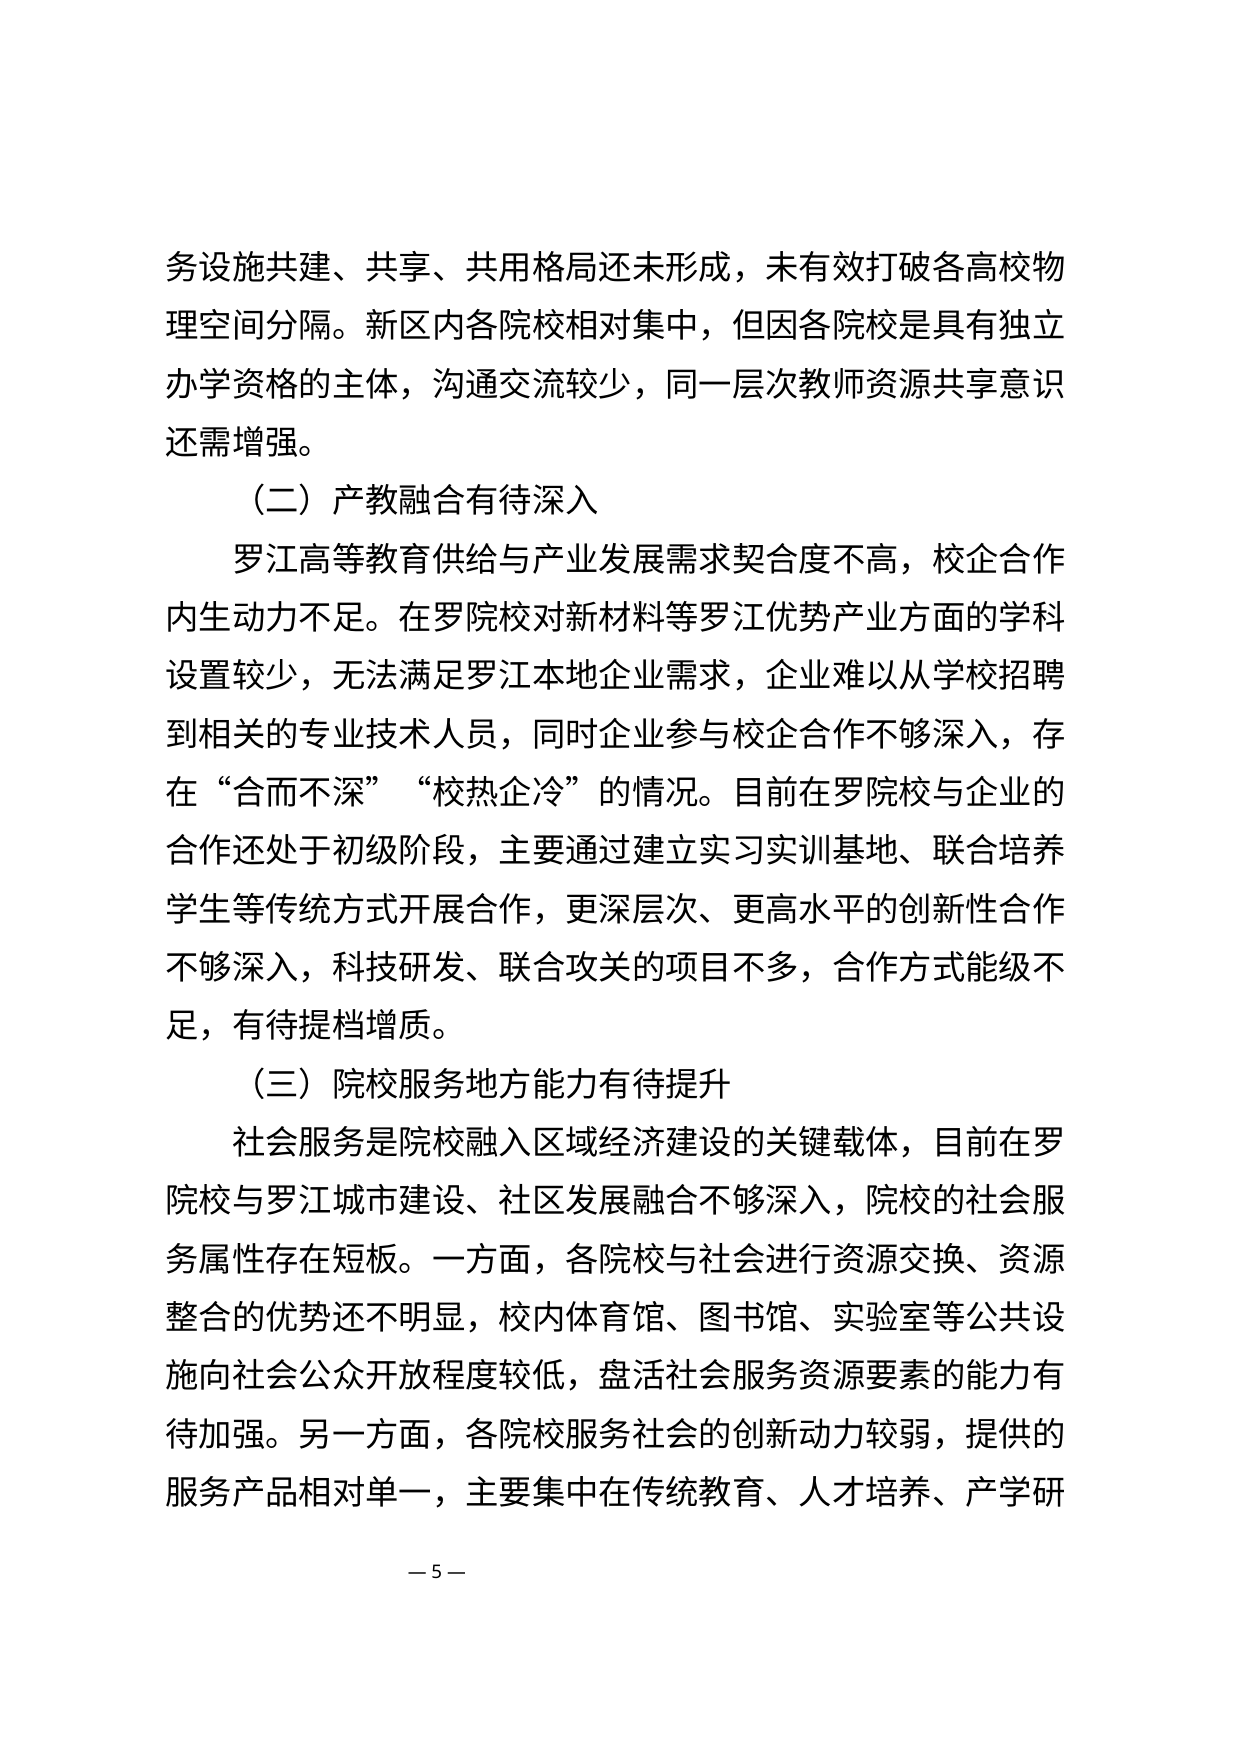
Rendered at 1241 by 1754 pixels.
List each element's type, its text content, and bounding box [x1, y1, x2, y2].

text 罗江高等教育供给与产业发展需求契合度不高，校企合作内生动力不足。在罗院校对新材料等罗江优势产业方面的学科设置较少，无法满足罗江本地企业需求，企业难以从学校招聘到相关的专业技术人员，同时企业参与校企合作不够深入，存在“合而不深”“校热企冷”的情况。目前在罗院校与企业的合作还处于初级阶段，主要通过建立实习实训基地、联合培养学生等传统方式开展合作，更深层次、更高水平的创新性合作不够深入，科技研发、联合攻关的项目不多，合作方式能级不足，有待提档增质。 [165, 524, 1087, 1049]
text （三）院校服务地方能力有待提升 [165, 1049, 1087, 1108]
text （二）产教融合有待深入 [165, 466, 1087, 524]
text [165, 233, 1087, 466]
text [165, 1108, 1087, 1516]
